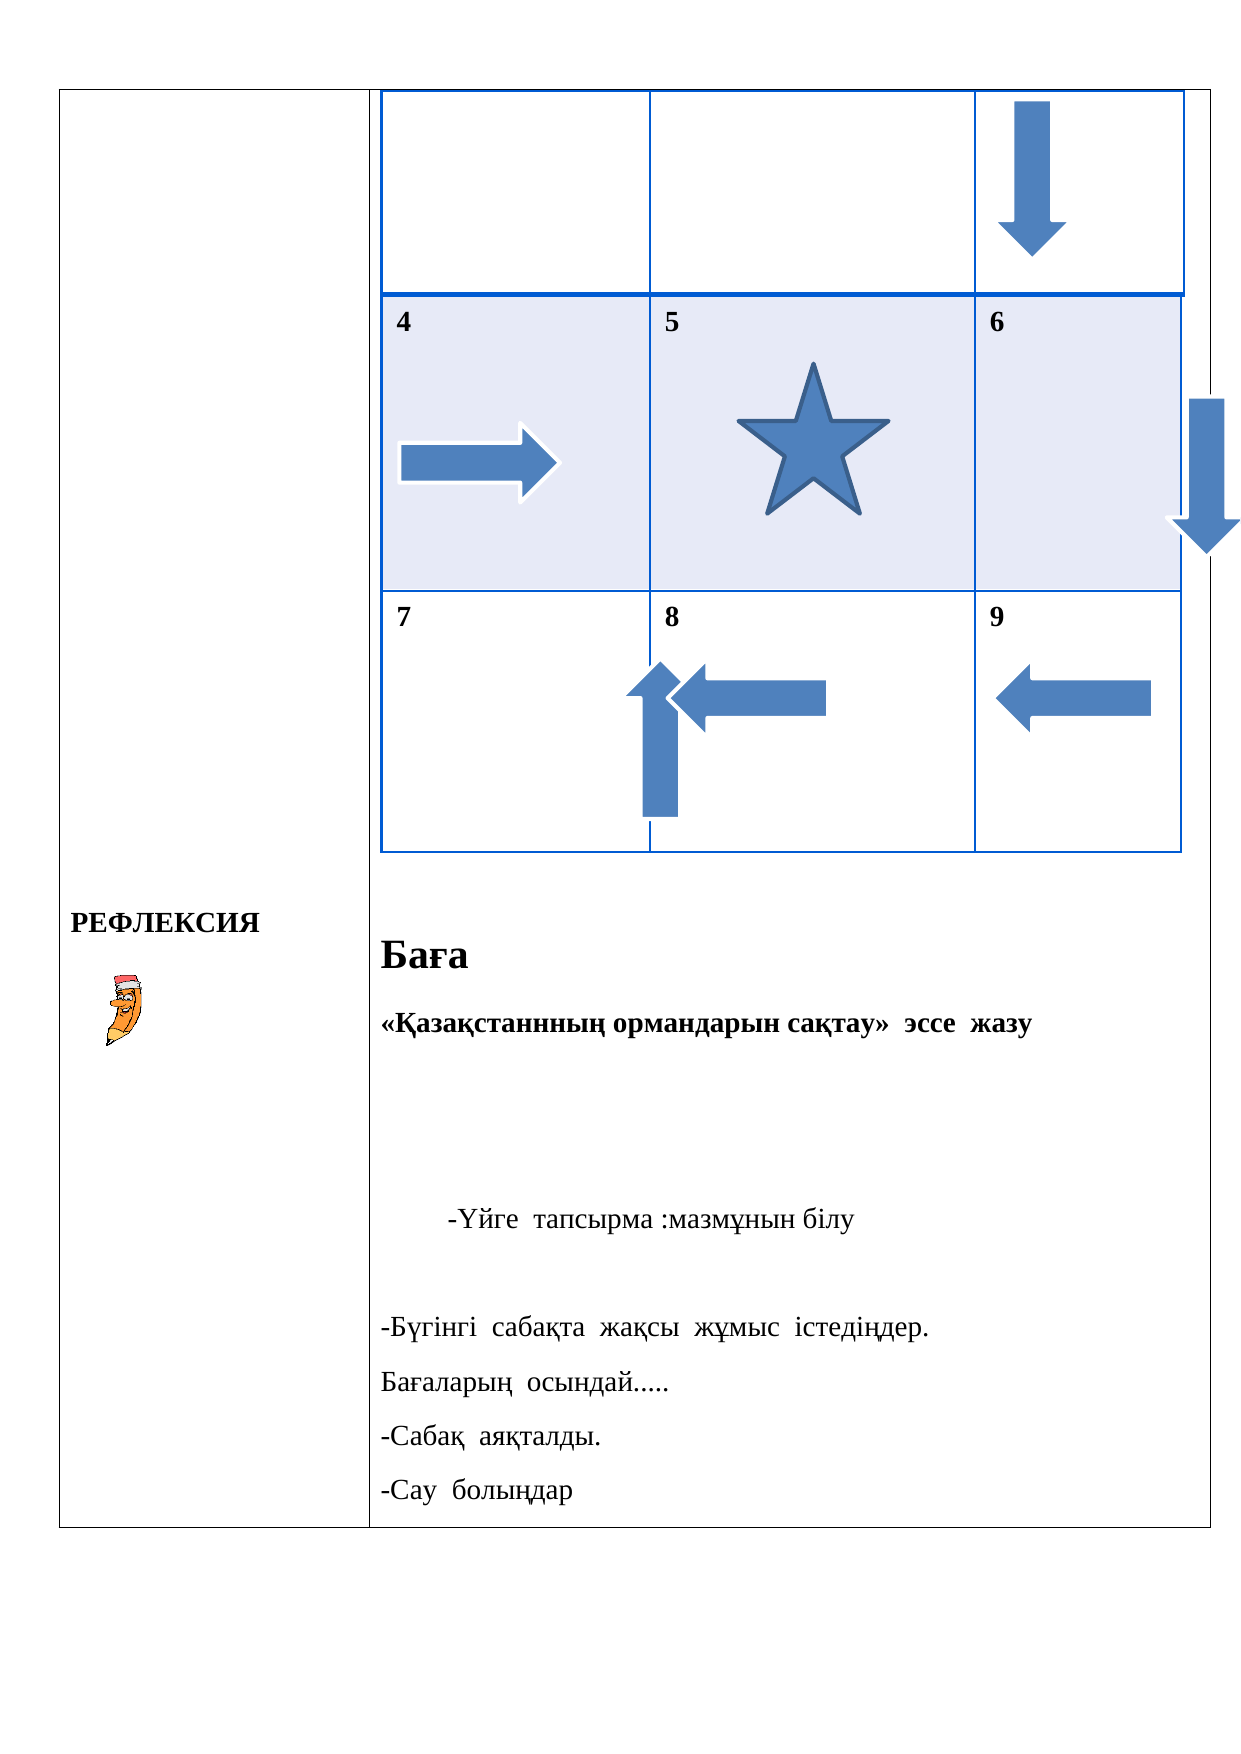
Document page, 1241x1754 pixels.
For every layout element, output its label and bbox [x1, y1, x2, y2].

table_cell [370, 90, 1210, 1527]
picture [70, 959, 160, 1064]
table_cell [60, 90, 369, 1527]
